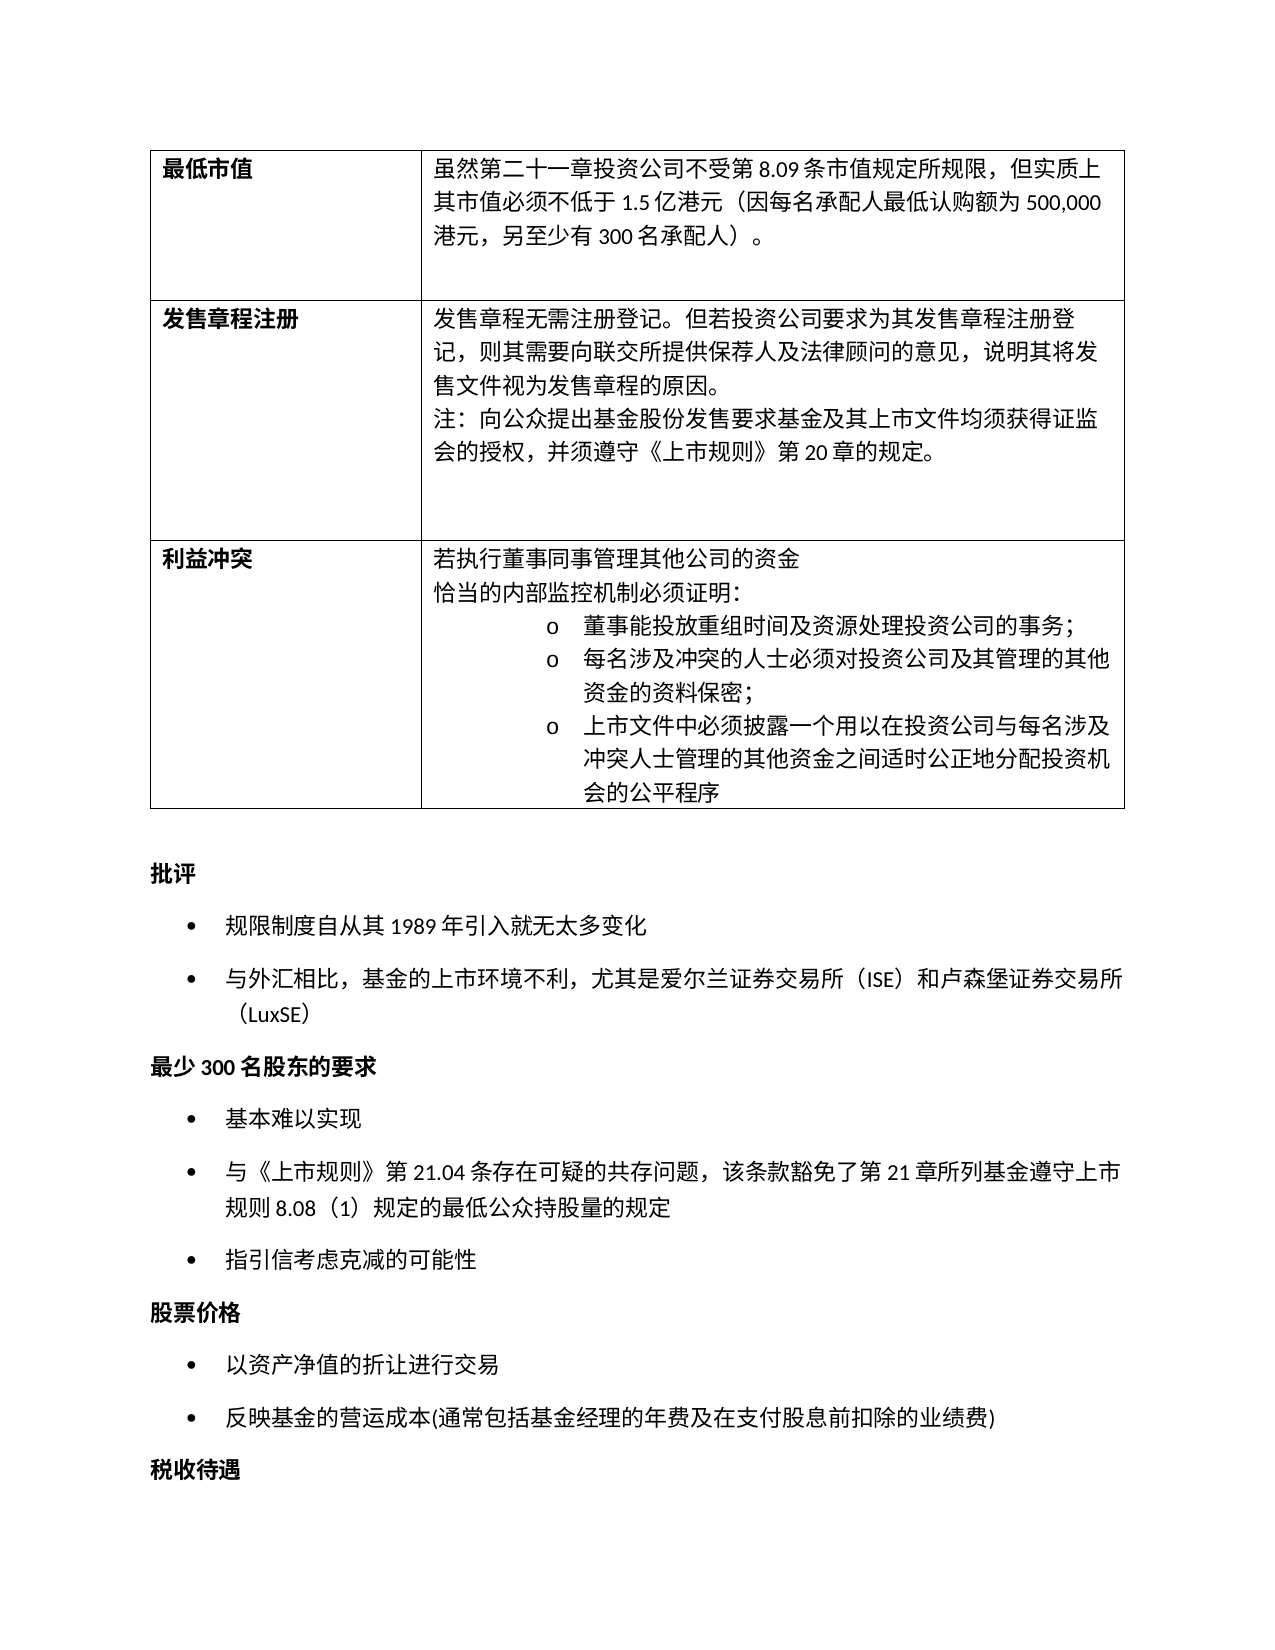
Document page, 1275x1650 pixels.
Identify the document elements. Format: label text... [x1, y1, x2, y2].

table_cell 利益冲突 [151, 541, 421, 808]
list 反映基金的营运成本(通常包括基金经理的年费及在支付股息前扣除的业绩费) [187, 1400, 1125, 1433]
text 最少300名股东的要求 [150, 1049, 1125, 1082]
list 与《上市规则》第21.04条存在可疑的共存问题，该条款豁免了第21章所列基金遵守上市规则8.08（1）规定的最低公众持股量的规定 [187, 1154, 1125, 1223]
table_cell 发售章程无需注册登记。但若投资公司要求为其发售章程注册登记，则其需要向联交所提供保荐人及法律顾问的意见，说明其将发售文件视为发售章程的原因。 注：向公众提出基金股份发售要求基金及其上市文件均须获得证监会的授权，并须遵守《上市规则》第20章的规定。 [422, 301, 1124, 540]
table_cell 发售章程注册 [151, 301, 421, 540]
text 税收待遇 [150, 1452, 1125, 1485]
list 基本难以实现 [187, 1101, 1125, 1134]
list 与外汇相比，基金的上市环境不利，尤其是爱尔兰证券交易所（ISE）和卢森堡证券交易所（LuxSE） [187, 961, 1125, 1029]
table_cell 最低市值 [151, 151, 421, 300]
text 批评 [150, 856, 1125, 889]
list 规限制度自从其1989年引入就无太多变化 [187, 908, 1125, 941]
table_cell 若执行董事同事管理其他公司的资金 恰当的内部监控机制必须证明： 董事能投放重组时间及资源处理投资公司的事务； 每名涉及冲突的人士必须对投资公司及其管理的其他资金的资料保密； 上市文件中必须披露一个用以在投资公司与每名涉及冲突人士管理的其他资金之间适时公正地分配投资机会的公平程序 [422, 541, 1124, 808]
list 指引信考虑克减的可能性 [187, 1242, 1125, 1275]
text 股票价格 [150, 1295, 1125, 1328]
table_cell 虽然第二十一章投资公司不受第8.09条市值规定所规限，但实质上其市值必须不低于1.5亿港元（因每名承配人最低认购额为500,000港元，另至少有300名承配人）。 [422, 151, 1124, 300]
list 以资产净值的折让进行交易 [187, 1347, 1125, 1380]
